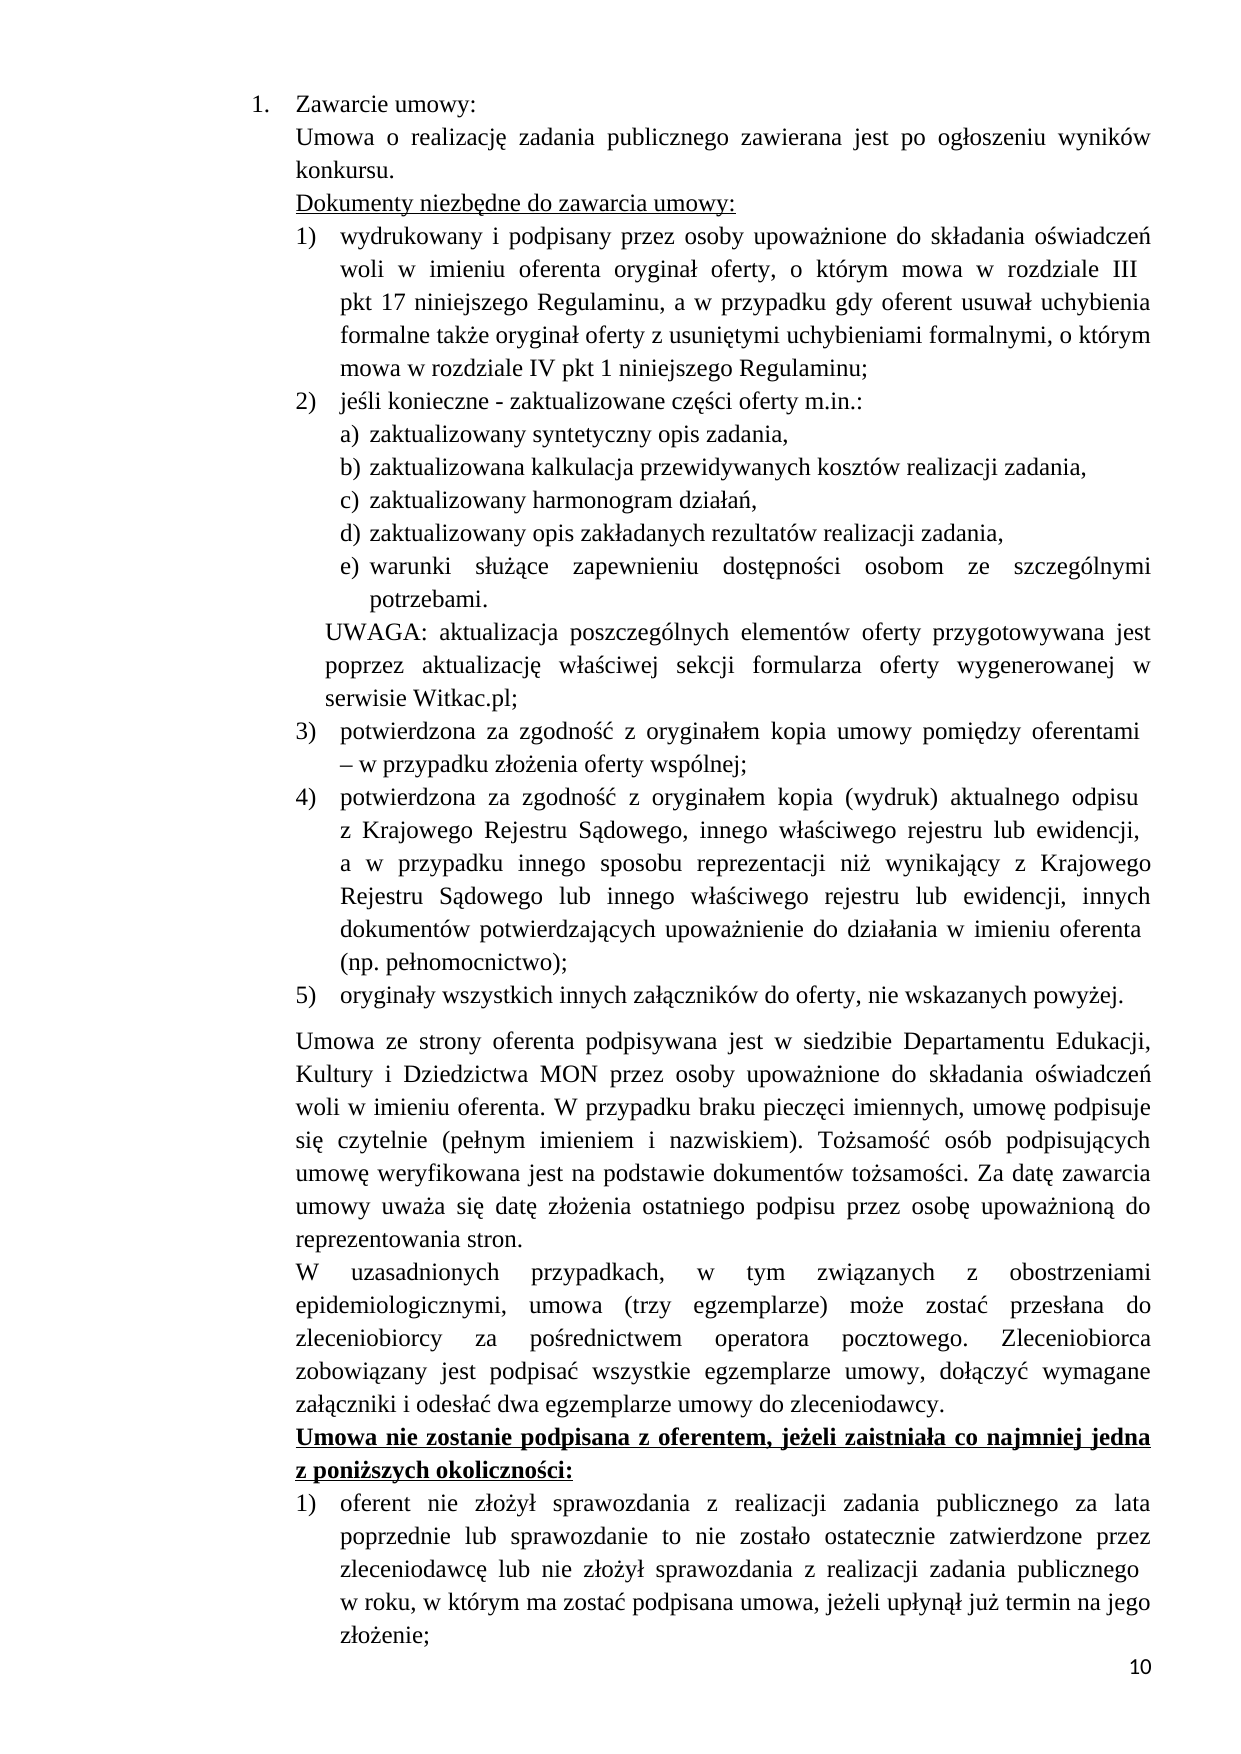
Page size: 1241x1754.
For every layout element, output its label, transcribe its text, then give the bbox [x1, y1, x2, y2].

text Umowa nie zostanie podpisana z oferentem, jeżeli zaistniała co najmniej jedna z poniższych okoliczności: [295, 1422, 1152, 1484]
list wydrukowany i podpisany przez osoby upoważnione do składania oświadczeń woli w imieniu oferenta oryginał oferty, o którym mowa w rozdziale III pkt 17 niniejszego Regulaminu, a w przypadku gdy oferent usuwał uchybienia formalne także oryginał oferty z usuniętymi uchybieniami formalnymi, o którym mowa w rozdziale IV pkt 1 niniejszego Regulaminu; [295, 221, 1152, 382]
list UWAGA: aktualizacja poszczególnych elementów oferty przygotowywana jest poprzez aktualizację właściwej sekcji formularza oferty wygenerowanej w serwisie Witkac.pl; [325, 617, 1152, 712]
list oryginały wszystkich innych załączników do oferty, nie wskazanych powyżej. [295, 980, 1152, 1009]
text Umowa o realizację zadania publicznego zawierana jest po ogłoszeniu wyników konkursu. [295, 122, 1152, 183]
text Umowa ze strony oferenta podpisywana jest w siedzibie Departamentu Edukacji, Kultury i Dziedzictwa MON przez osoby upoważnione do składania oświadczeń woli w imieniu oferenta. W przypadku braku pieczęci imiennych, umowę podpisuje się czytelnie (pełnym imieniem i nazwiskiem). Tożsamość osób podpisujących umowę weryfikowana jest na podstawie dokumentów tożsamości. Za datę zawarcia umowy uważa się datę złożenia ostatniego podpisu przez osobę upoważnioną do reprezentowania stron. [295, 1026, 1152, 1253]
list potwierdzona za zgodność z oryginałem kopia (wydruk) aktualnego odpisu z Krajowego Rejestru Sądowego, innego właściwego rejestru lub ewidencji, a w przypadku innego sposobu reprezentacji niż wynikający z Krajowego Rejestru Sądowego lub innego właściwego rejestru lub ewidencji, innych dokumentów potwierdzających upoważnienie do działania w imieniu oferenta (np. pełnomocnictwo); [295, 782, 1152, 976]
list jeśli konieczne - zaktualizowane części oferty m.in.: [295, 386, 1152, 414]
list zaktualizowany opis zakładanych rezultatów realizacji zadania, [340, 518, 1152, 547]
list Zawarcie umowy: [251, 89, 1152, 117]
list oferent nie złożył sprawozdania z realizacji zadania publicznego za lata poprzednie lub sprawozdanie to nie zostało ostatecznie zatwierdzone przez zleceniodawcę lub nie złożył sprawozdania z realizacji zadania publicznego w roku, w którym ma zostać podpisana umowa, jeżeli upłynął już termin na jego złożenie; [295, 1488, 1152, 1649]
list zaktualizowany syntetyczny opis zadania, [340, 419, 1152, 448]
list zaktualizowany harmonogram działań, [340, 485, 1152, 514]
list potwierdzona za zgodność z oryginałem kopia umowy pomiędzy oferentami – w przypadku złożenia oferty wspólnej; [295, 716, 1152, 778]
list warunki służące zapewnieniu dostępności osobom ze szczególnymi potrzebami. [340, 551, 1152, 613]
text W uzasadnionych przypadkach, w tym związanych z obostrzeniami epidemiologicznymi, umowa (trzy egzemplarze) może zostać przesłana do zleceniobiorcy za pośrednictwem operatora pocztowego. Zleceniobiorca zobowiązany jest podpisać wszystkie egzemplarze umowy, dołączyć wymagane załączniki i odesłać dwa egzemplarze umowy do zleceniodawcy. [295, 1257, 1152, 1418]
list Dokumenty niezbędne do zawarcia umowy: [295, 188, 1152, 216]
list zaktualizowana kalkulacja przewidywanych kosztów realizacji zadania, [340, 452, 1152, 481]
